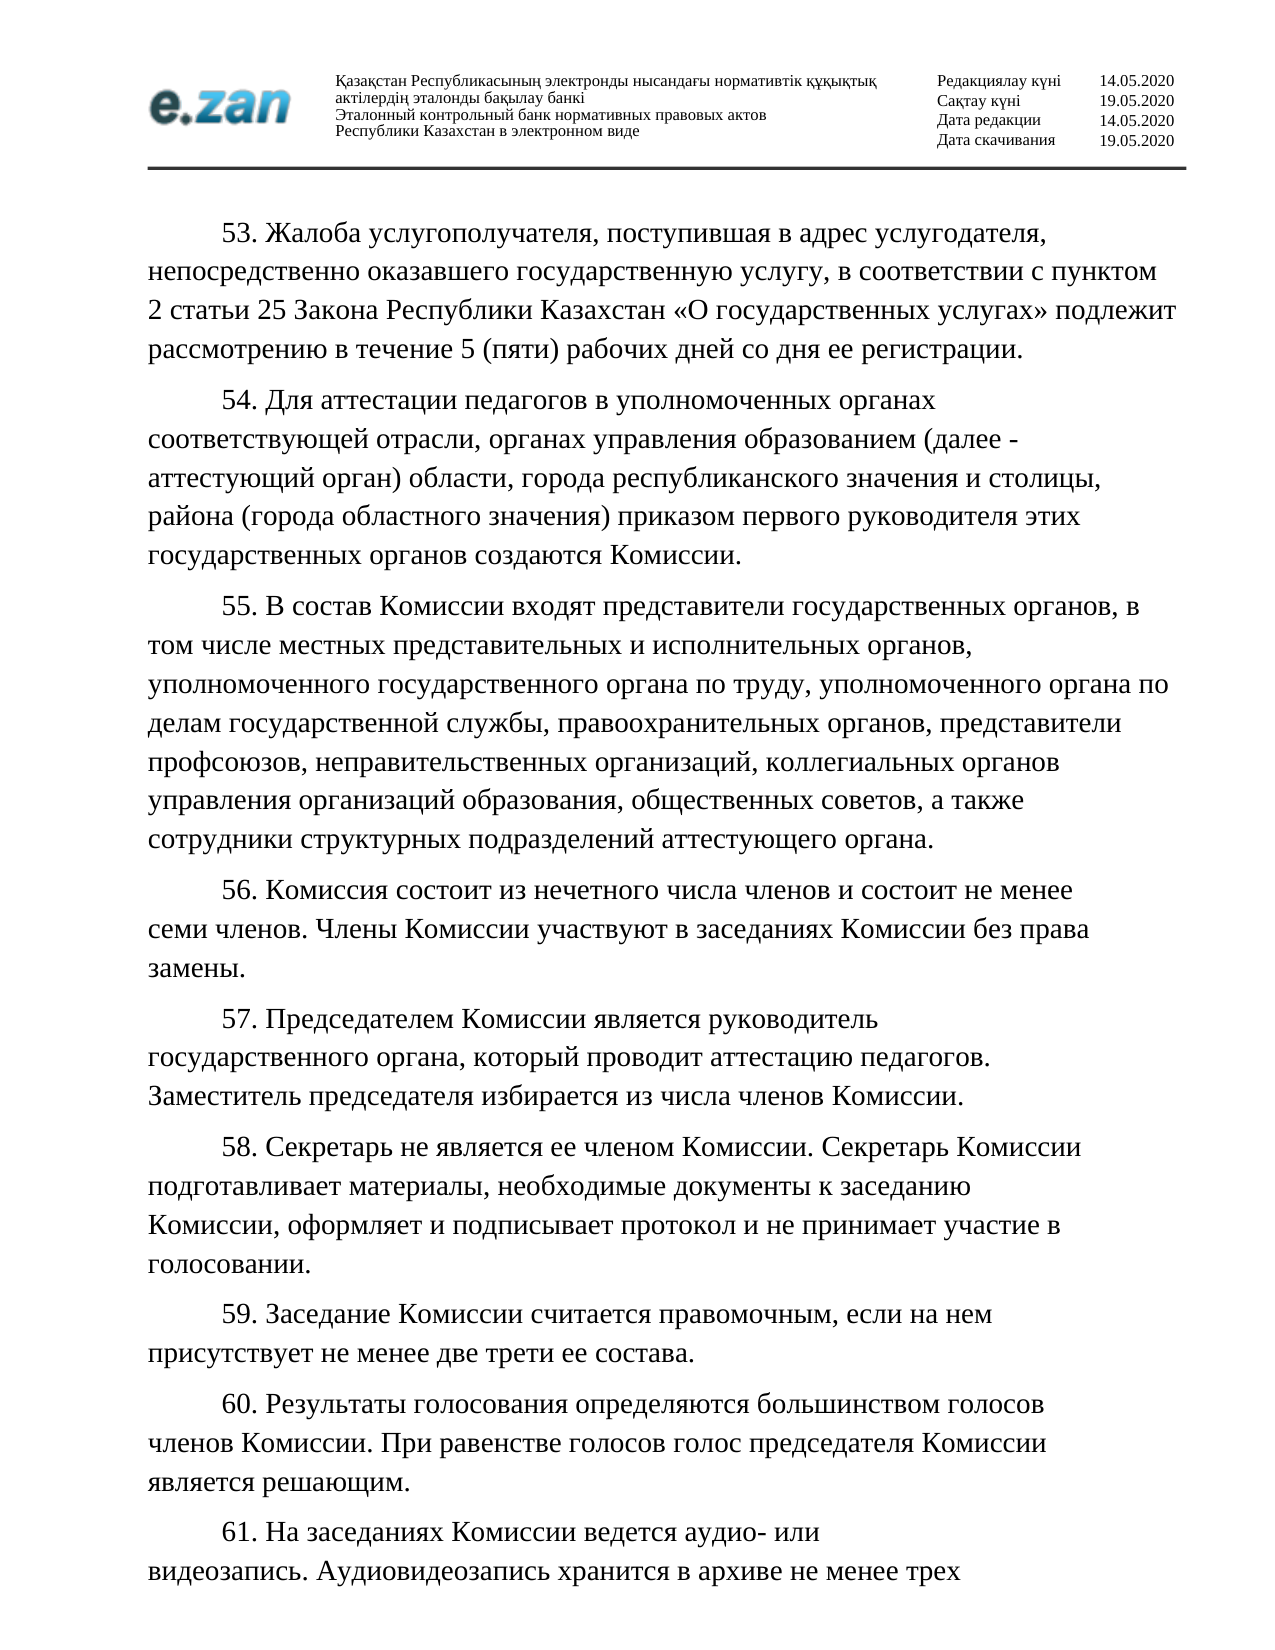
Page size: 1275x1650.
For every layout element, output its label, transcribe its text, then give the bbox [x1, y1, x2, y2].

picture [147, 86, 292, 129]
list Заседание Комиссии считается правомочным, если на нем присутствует не менее две трети ее состава. [148, 1297, 1163, 1369]
list В состав Комиссии входят представители государственных органов, в том числе местных представительных и исполнительных органов, уполномоченного государственного органа по труду, уполномоченного органа по делам государственной службы, правоохранительных органов, представители профсоюзов, неправительственных организаций, коллегиальных органов управления организаций образования, общественных советов, а также сотрудники структурных подразделений аттестующего органа. [148, 588, 1176, 855]
list Комиссия состоит из нечетного числа членов и состоит не менее семи членов. Члены Комиссии участвуют в заседаниях Комиссии без права замены. [148, 872, 1137, 984]
list Для аттестации педагогов в уполномоченных органах соответствующей отрасли, органах управления образованием (далее - аттестующий орган) области, города республиканского значения и столицы, района (города областного значения) приказом первого руководителя этих государственных органов создаются Комиссии. [148, 382, 1163, 571]
list Председателем Комиссии является руководитель государственного органа, который проводит аттестацию педагогов. Заместитель председателя избирается из числа членов Комиссии. [148, 1001, 1106, 1112]
list Результаты голосования определяются большинством голосов членов Комиссии. При равенстве голосов голос председателя Комиссии является решающим. [148, 1386, 1137, 1497]
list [148, 1514, 987, 1587]
list Жалоба услугополучателя, поступившая в адрес услугодателя, непосредственно оказавшего государственную услугу, в соответствии с пунктом 2 статьи 25 Закона Республики Казахстан «О государственных услугах» подлежит рассмотрению в течение 5 (пяти) рабочих дней со дня ее регистрации. [148, 215, 1178, 365]
list Секретарь не является ее членом Комиссии. Секретарь Комиссии подготавливает материалы, необходимые документы к заседанию Комиссии, оформляет и подписывает протокол и не принимает участие в голосовании. [148, 1129, 1108, 1279]
